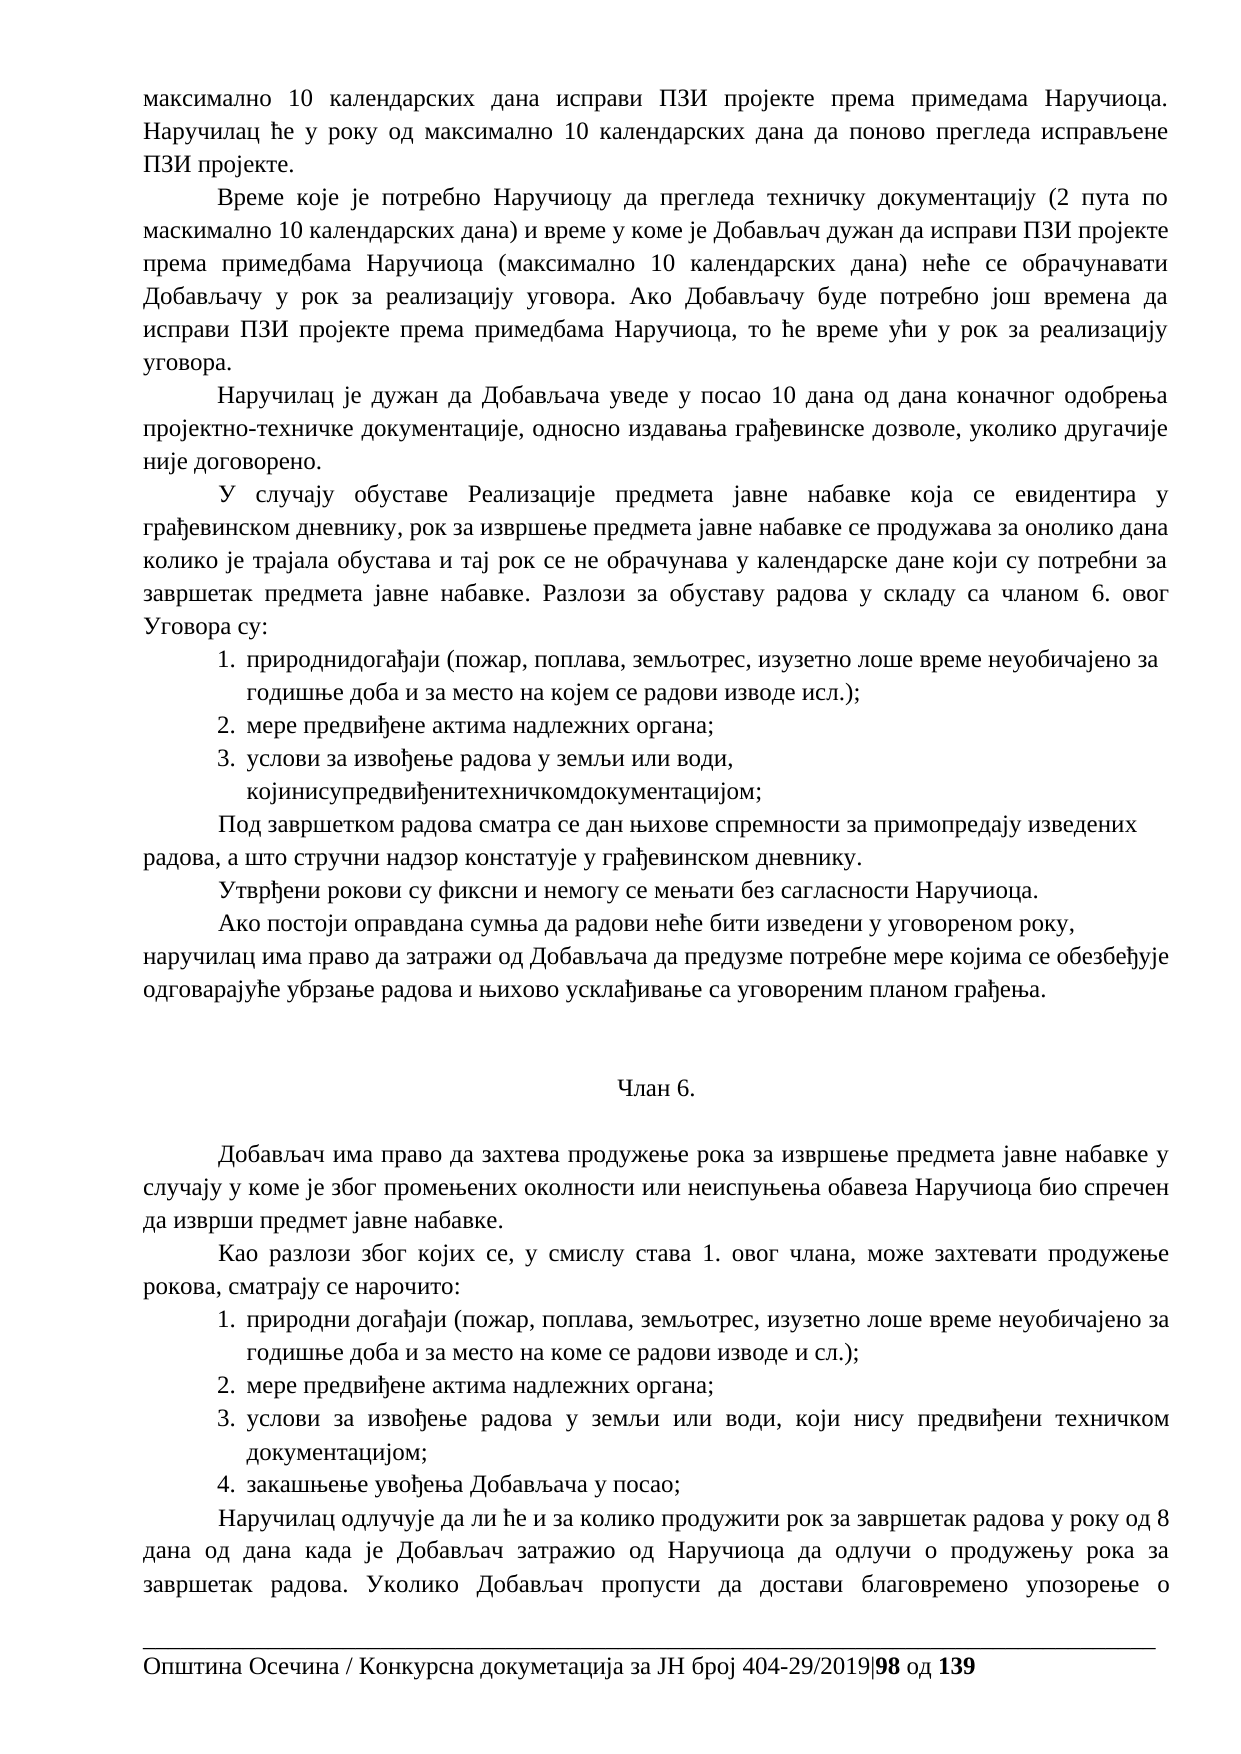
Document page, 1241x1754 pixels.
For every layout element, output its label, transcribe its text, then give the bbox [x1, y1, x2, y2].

text Утврђени рокови су фиксни и немогу се мењати без сагласности Наручиоца. [143, 875, 1169, 904]
text Члан 6. [143, 1073, 1169, 1102]
list мере предвиђене актима надлежних органа; [217, 1371, 1169, 1399]
list услови за извођење радова у земљи или води, којинисупредвиђенитехничкомдокументацијом; [217, 743, 1169, 805]
text Време које је потребно Наручиоцу да прегледа техничку документацију (2 пута по маскимално 10 календарских дана) и време у коме је Добављач дужан да исправи ПЗИ пројекте према примедбама Наручиоца (максимално 10 календарских дана) неће се обрачунавати Добављачу у рок за реализацију уговора. Ако Добављачу буде потребно још времена да исправи ПЗИ пројекте према примедбама Наручиоца, то ће време ући у рок за реализацију уговора. [143, 182, 1169, 376]
list природнидогађаји (пожар, поплава, земљотрес, изузетно лоше време неуобичајено за годишње доба и за место на којем се радови изводе исл.); [217, 644, 1169, 706]
text Добављач има право да захтева продужење рока за извршење предмета јавне набавке у случају у коме је због промењених околности или неиспуњења обавеза Наручиоца био спречен да изврши предмет јавне набавке. [143, 1139, 1169, 1234]
text У случају обуставе Реализације предмета јавне набавке која се евидентира у грађевинском дневнику, рок за извршење предмета јавне набавке се продужава за онолико дана колико је трајала обустава и тај рок се не обрачунава у календарске дане који су потребни за завршетак предмета јавне набавке. Разлози за обуставу радова у складу са чланом 6. овог Уговора су: [143, 479, 1169, 640]
list мере предвиђене актима надлежних органа; [217, 710, 1169, 739]
text Под завршетком радова сматра се дан њихове спремности за примопредају изведених радова, а што стручни надзор констатује у грађевинском дневнику. [143, 809, 1169, 871]
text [143, 83, 1169, 177]
list природни догађаји (пожар, поплава, земљотрес, изузетно лоше време неуобичајено за годишње доба и за место на коме се радови изводе и сл.); [217, 1304, 1169, 1366]
list услови за извођење радова у земљи или води, који нису предвиђени техничком документацијом; [217, 1403, 1169, 1465]
text Као разлози због којих се, у смислу става 1. овог члана, може захтевати продужење рокова, сматрају се нарочито: [143, 1238, 1169, 1300]
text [143, 1503, 1169, 1597]
text Ако постоји оправдана сумња да радови неће бити изведени у уговореном року, наручилац има право да затражи од Добављача да предузме потребне мере којима се обезбеђује одговарајуће убрзање радова и њихово усклађивање са уговореним планом грађења. [143, 908, 1169, 1003]
list закашњење увођења Добављача у посао; [217, 1469, 1169, 1498]
text Наручилац је дужан да Добављача уведе у посао 10 дана од дана коначног одобрења пројектно-техничке документације, односно издавања грађевинске дозволе, уколико другачије није договорено. [143, 380, 1169, 475]
